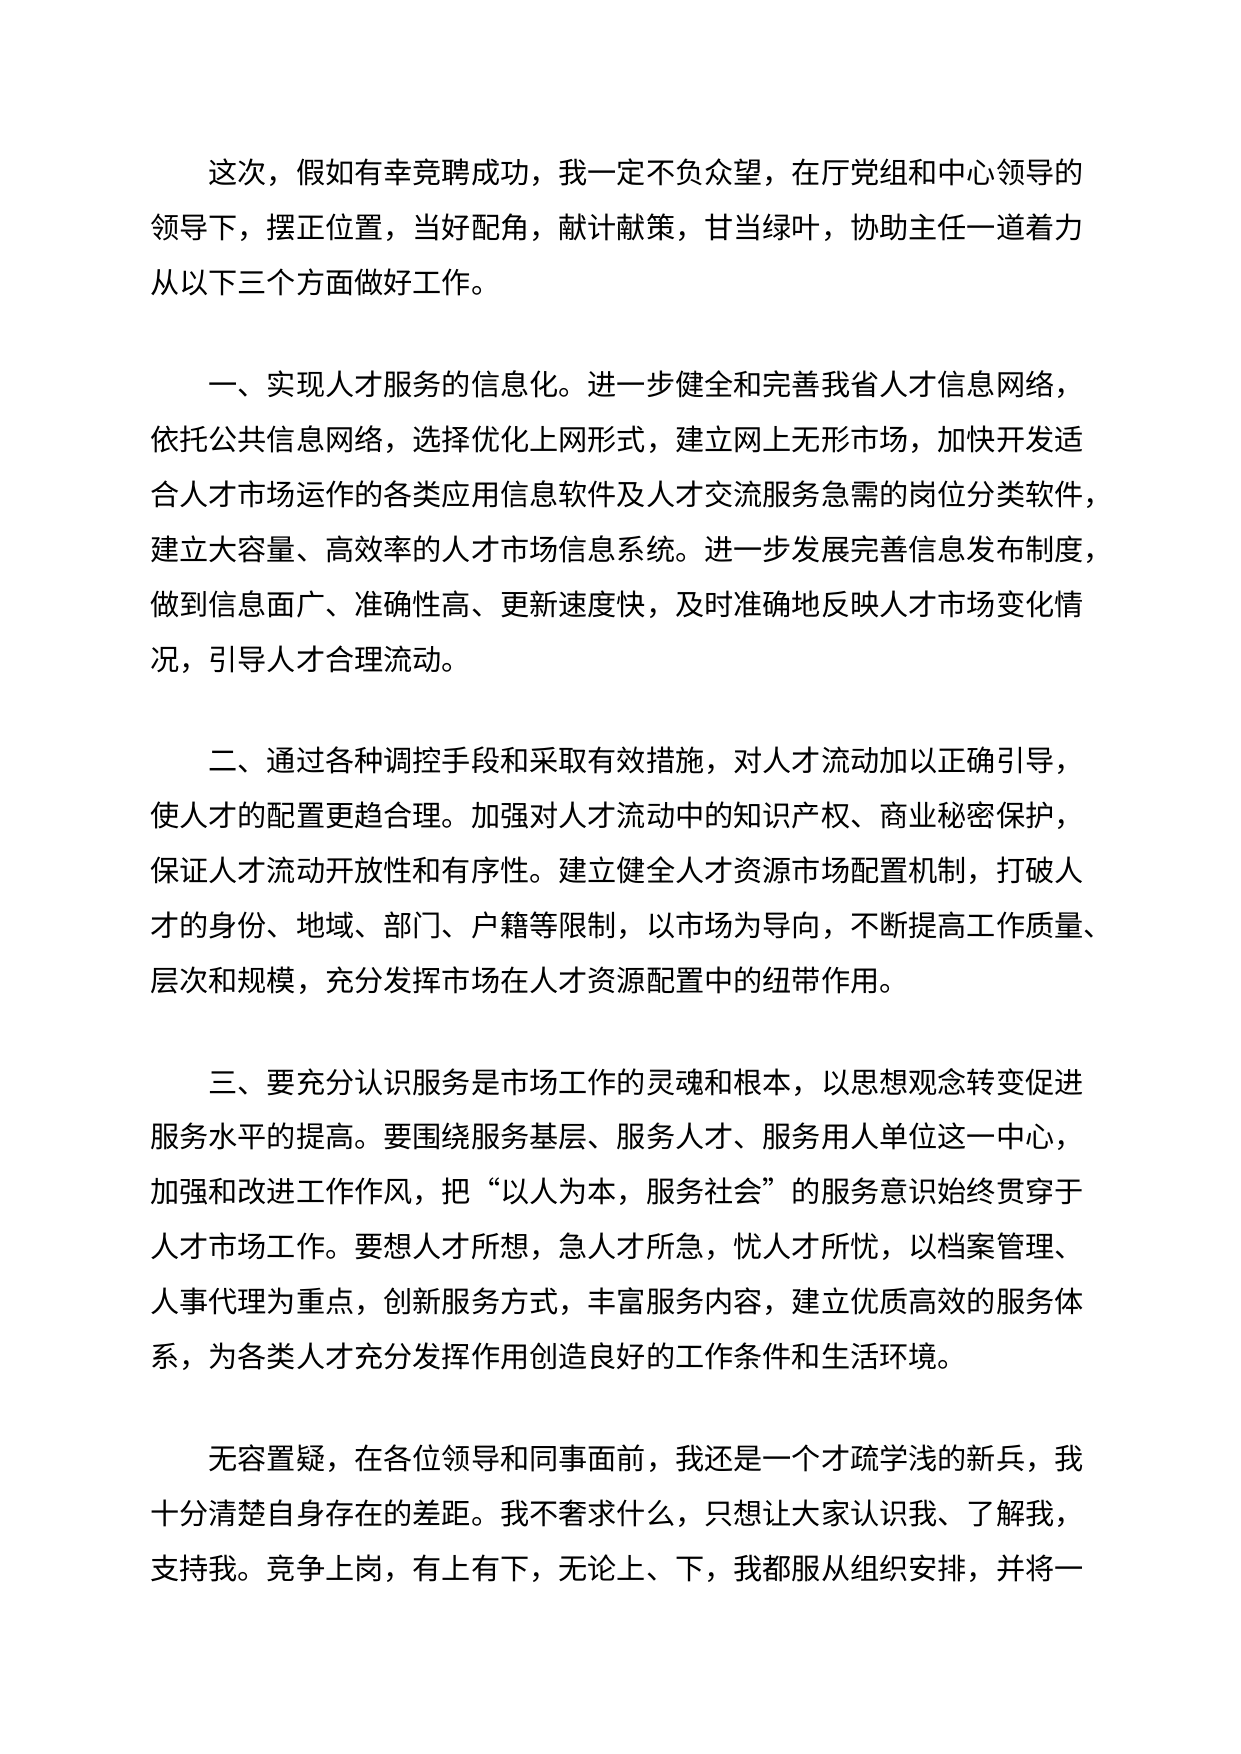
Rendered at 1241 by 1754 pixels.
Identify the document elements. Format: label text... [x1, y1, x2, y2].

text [150, 1435, 1090, 1587]
text 这次，假如有幸竞聘成功，我一定不负众望，在厅党组和中心领导的领导下，摆正位置，当好配角，献计献策，甘当绿叶，协助主任一道着力从以下三个方面做好工作。 [150, 150, 1090, 302]
text 一、实现人才服务的信息化。进一步健全和完善我省人才信息网络，依托公共信息网络，选择优化上网形式，建立网上无形市场，加快开发适合人才市场运作的各类应用信息软件及人才交流服务急需的岗位分类软件，建立大容量、高效率的人才市场信息系统。进一步发展完善信息发布制度，做到信息面广、准确性高、更新速度快，及时准确地反映人才市场变化情况，引导人才合理流动。 [150, 362, 1090, 678]
text 二、通过各种调控手段和采取有效措施，对人才流动加以正确引导，使人才的配置更趋合理。加强对人才流动中的知识产权、商业秘密保护，保证人才流动开放性和有序性。建立健全人才资源市场配置机制，打破人才的身份、地域、部门、户籍等限制，以市场为导向，不断提高工作质量、层次和规模，充分发挥市场在人才资源配置中的纽带作用。 [150, 738, 1090, 1000]
text 三、要充分认识服务是市场工作的灵魂和根本，以思想观念转变促进服务水平的提高。要围绕服务基层、服务人才、服务用人单位这一中心，加强和改进工作作风，把“以人为本，服务社会”的服务意识始终贯穿于人才市场工作。要想人才所想，急人才所急，忧人才所忧，以档案管理、人事代理为重点，创新服务方式，丰富服务内容，建立优质高效的服务体系，为各类人才充分发挥作用创造良好的工作条件和生活环境。 [150, 1059, 1090, 1376]
